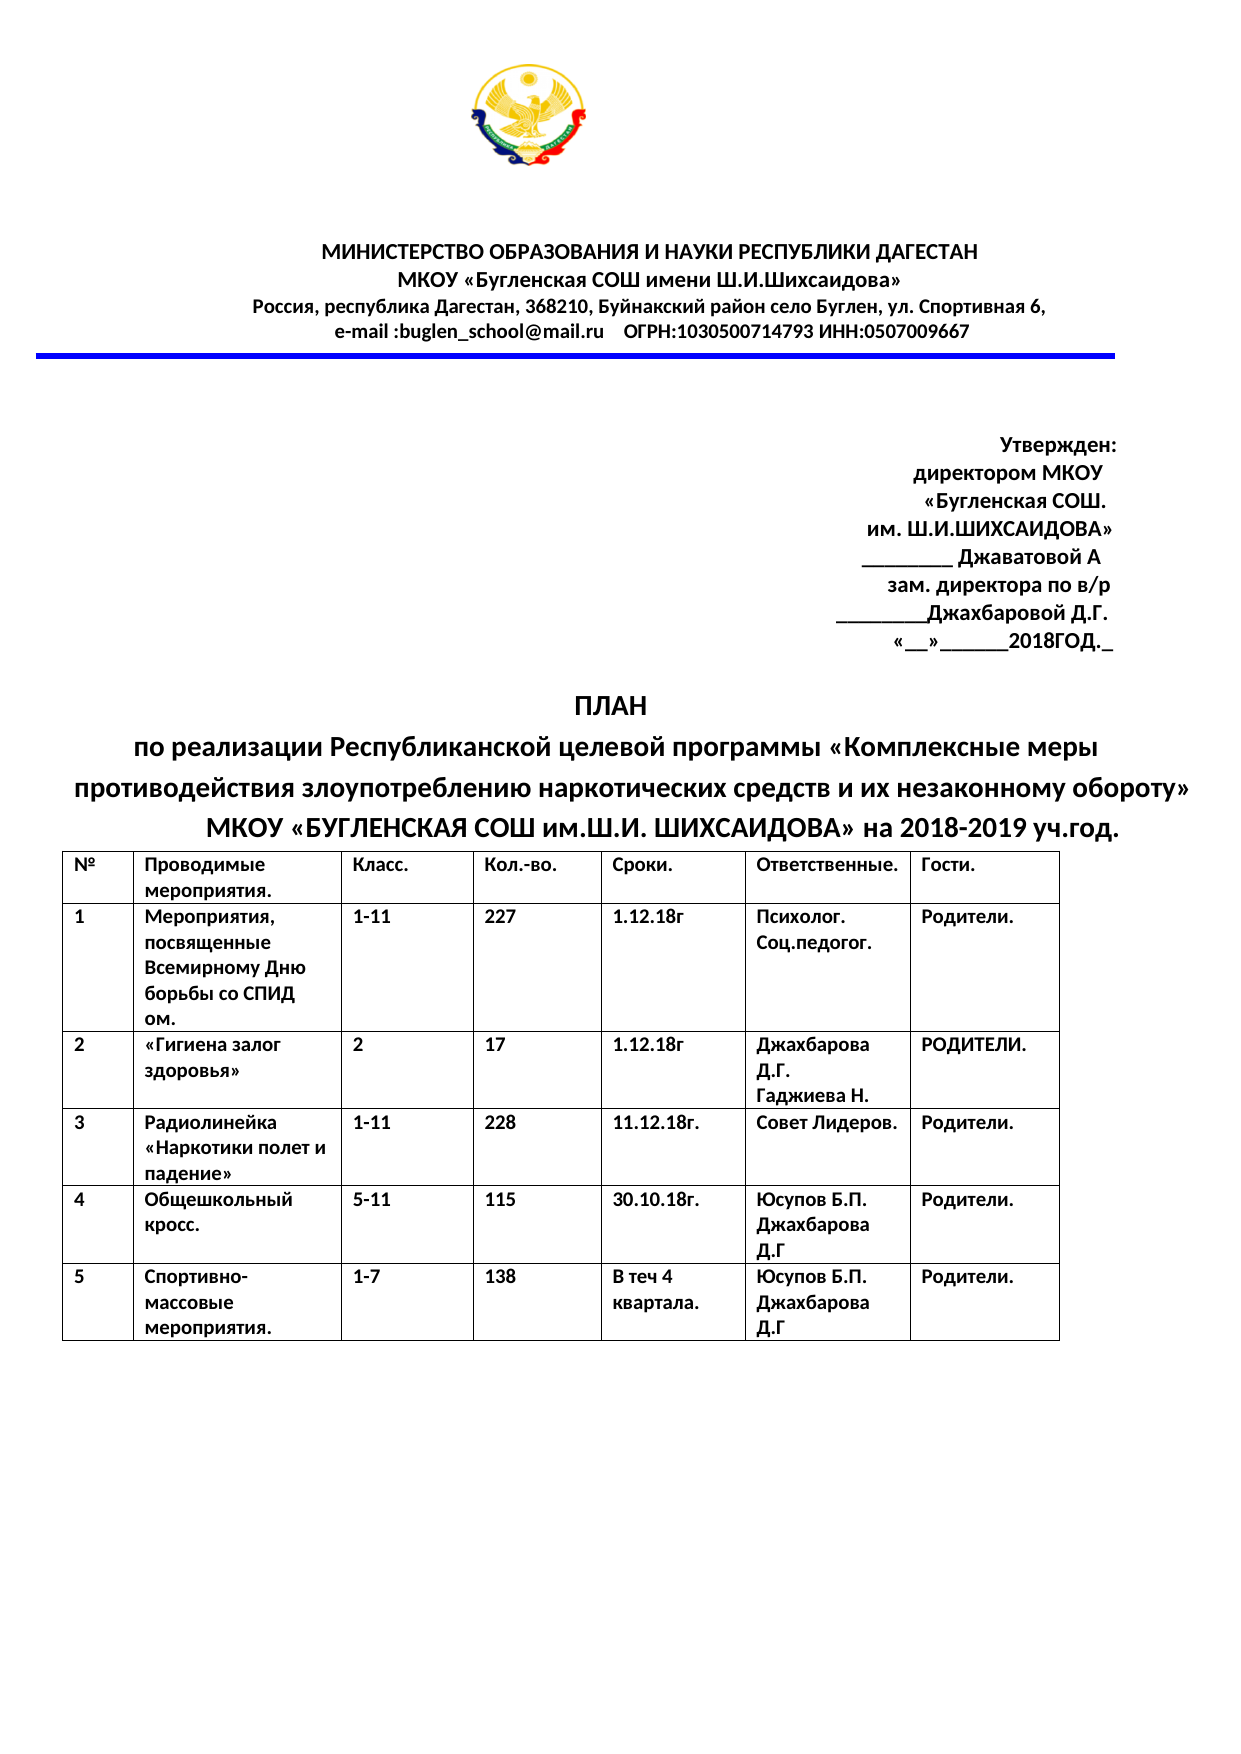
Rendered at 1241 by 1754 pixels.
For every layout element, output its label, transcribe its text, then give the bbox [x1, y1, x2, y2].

table_cell РОДИТЕЛИ. [911, 1032, 1059, 1108]
table_header № [63, 852, 133, 902]
table_cell Спортивно- массовые мероприятия. [134, 1264, 341, 1340]
table_cell 138 [474, 1264, 601, 1340]
text МКОУ «БУГЛЕНСКАЯ СОШ им.Ш.И. ШИХСАИДОВА» на 2018-2019 уч.год. [74, 809, 1226, 845]
text e-mail :buglen_school@mail.ru ОГРН:1030500714793 ИНН:0507009667 [74, 319, 1226, 344]
table_header Класс. [342, 852, 473, 902]
text ПЛАН [74, 687, 1226, 722]
table_cell Родители. [911, 1186, 1059, 1262]
table_header Ответственные. [746, 852, 910, 902]
table_cell 115 [474, 1186, 601, 1262]
table_cell 227 [474, 904, 601, 1031]
table_cell 5 [63, 1264, 133, 1340]
text МКОУ «Бугленская СОШ имени Ш.И.Шихсаидова» [74, 265, 1226, 293]
table_cell Юсупов Б.П. Джахбарова Д.Г [746, 1264, 910, 1340]
table_cell 30.10.18г. [602, 1186, 745, 1262]
picture [471, 64, 586, 166]
table_header Проводимые мероприятия. [134, 852, 341, 902]
table_cell Родители. [911, 1264, 1059, 1340]
table_cell 1.12.18г [602, 1032, 745, 1108]
table_cell Общешкольный кросс. [134, 1186, 341, 1262]
table_cell 1.12.18г [602, 904, 745, 1031]
text ________Джахбаровой Д.Г. [74, 598, 1226, 627]
table_cell 5-11 [342, 1186, 473, 1262]
table_cell 1 [63, 904, 133, 1031]
table_cell Мероприятия, посвященные Всемирному Дню борьбы со СПИД ом. [134, 904, 341, 1031]
text ________ Джаватовой А [74, 542, 1226, 571]
table_cell 11.12.18г. [602, 1109, 745, 1185]
table_cell 3 [63, 1109, 133, 1185]
table_cell 2 [342, 1032, 473, 1108]
table_header Кол.-во. [474, 852, 601, 902]
table_cell 1-11 [342, 1109, 473, 1185]
table_cell Радиолинейка «Наркотики полет и падение» [134, 1109, 341, 1185]
text по реализации Республиканской целевой программы «Комплексные меры противодействия злоупотреблению наркотических средств и их незаконному обороту» [74, 728, 1226, 804]
table_cell 228 [474, 1109, 601, 1185]
table_cell Совет Лидеров. [746, 1109, 910, 1185]
text Утвержден: [74, 430, 1226, 458]
table_cell В теч 4 квартала. [602, 1264, 745, 1340]
table_cell 4 [63, 1186, 133, 1262]
text зам. директора по в/р [74, 571, 1226, 598]
table_header Гости. [911, 852, 1059, 902]
table_cell 2 [63, 1032, 133, 1108]
text им. Ш.И.ШИХСАИДОВА» [74, 514, 1226, 542]
table_cell Юсупов Б.П. Джахбарова Д.Г [746, 1186, 910, 1262]
table_cell 1-7 [342, 1264, 473, 1340]
table_cell Родители. [911, 904, 1059, 1031]
text директором МКОУ [74, 458, 1226, 486]
table_cell Родители. [911, 1109, 1059, 1185]
table_cell «Гигиена залог здоровья» [134, 1032, 341, 1108]
text «Бугленская СОШ. [74, 486, 1226, 514]
table_cell 17 [474, 1032, 601, 1108]
table_header Сроки. [602, 852, 745, 902]
table_cell 1-11 [342, 904, 473, 1031]
text «__»______2018ГОД._ [74, 627, 1226, 654]
text МИНИСТЕРСТВО ОБРАЗОВАНИЯ И НАУКИ РЕСПУБЛИКИ ДАГЕСТАН [74, 237, 1226, 265]
table_cell Джахбарова Д.Г. Гаджиева Н. [746, 1032, 910, 1108]
table_cell Психолог. Соц.педогог. [746, 904, 910, 1031]
text Россия, республика Дагестан, 368210, Буйнакский район село Буглен, ул. Спортивная 6, [74, 293, 1226, 319]
